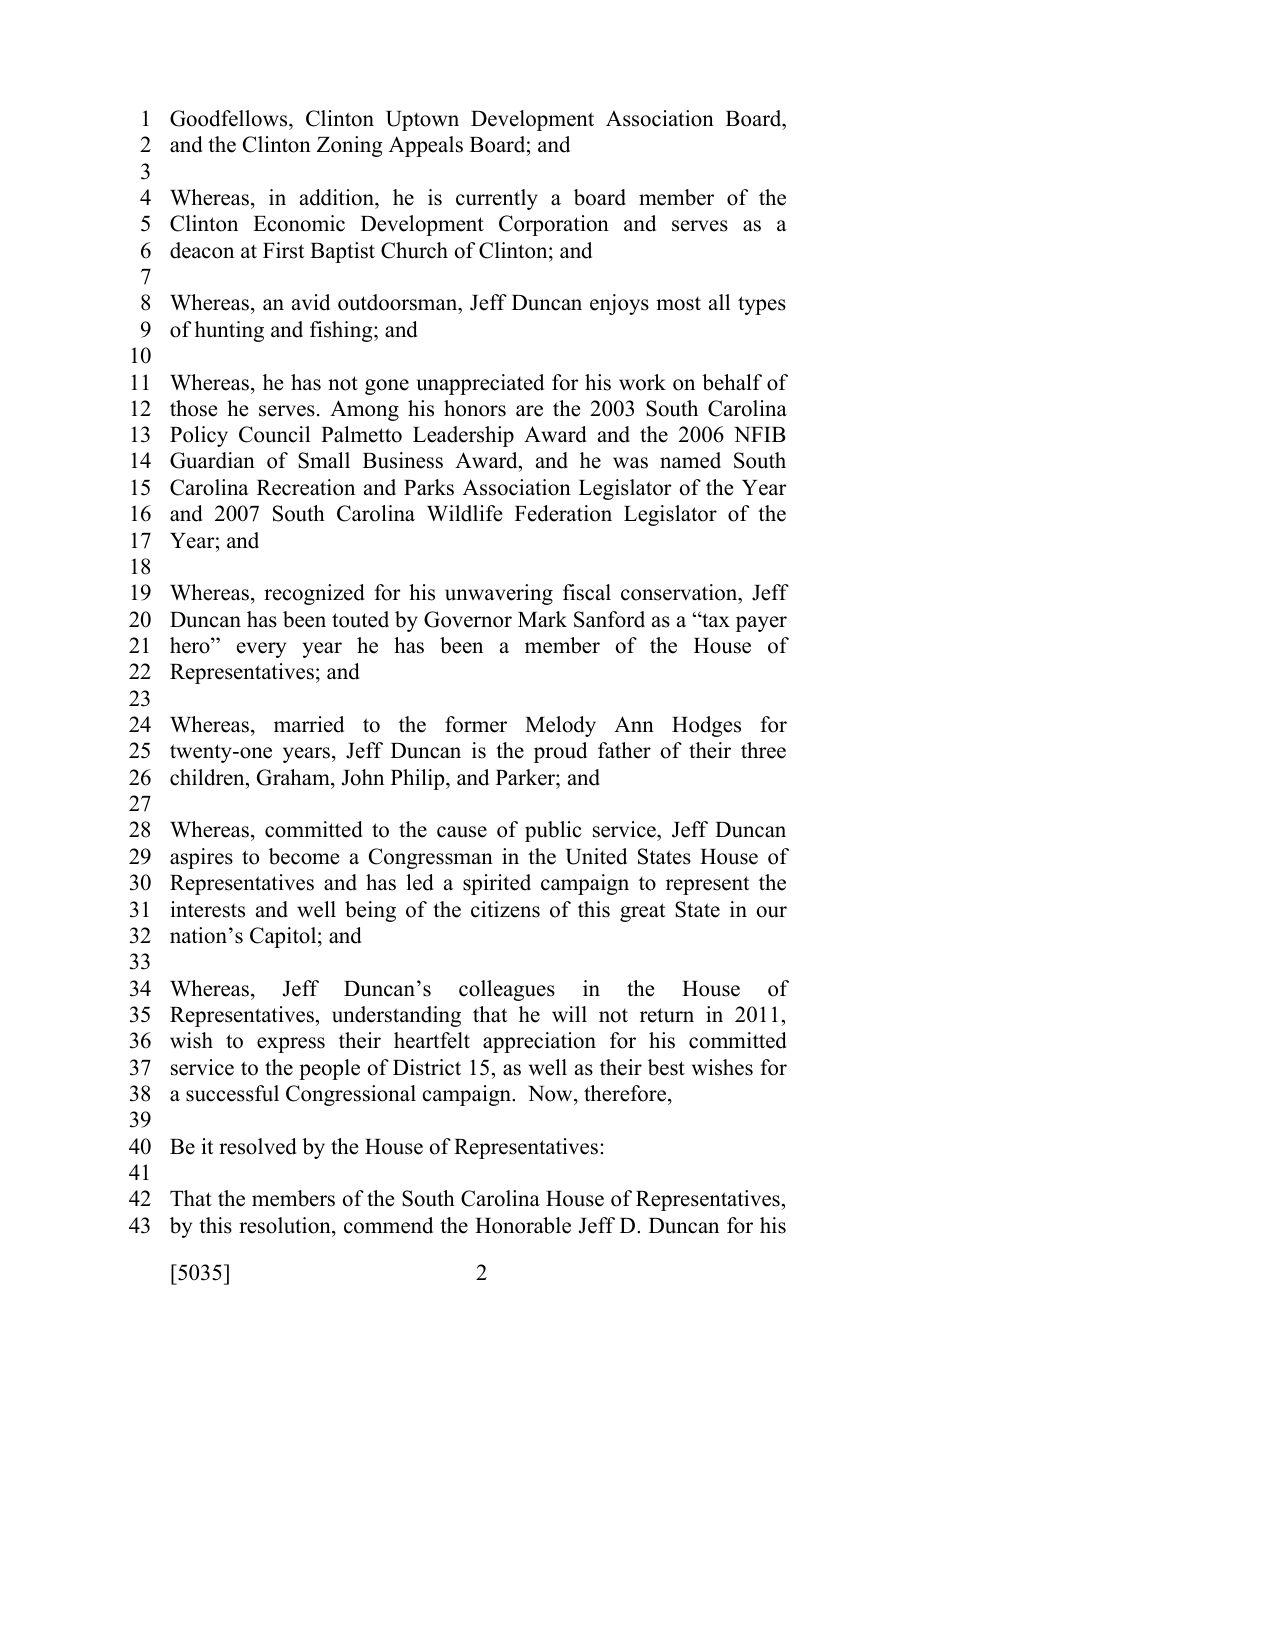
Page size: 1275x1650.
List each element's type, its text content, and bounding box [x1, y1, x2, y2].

text Whereas, he has not gone unappreciated for his work on behalf of those he serves. Among his honors are the 2003 South Carolina Policy Council Palmetto Leadership Award and the 2006 NFIB Guardian of Small Business Award, and he was named South Carolina Recreation and Parks Association Legislator of the Year and 2007 South Carolina Wildlife Federation Legislator of the Year; and [169, 368, 787, 553]
text Whereas, an avid outdoorsman, Jeff Duncan enjoys most all types of hunting and fishing; and [169, 289, 787, 342]
text Be it resolved by the House of Representatives: [169, 1133, 787, 1159]
text Whereas, recognized for his unwavering fiscal conservation, Jeff Duncan has been touted by Governor Mark Sanford as a “tax payer hero” every year he has been a member of the House of Representatives; and [169, 579, 787, 685]
text Whereas, in addition, he is currently a board member of the Clinton Economic Development Corporation and serves as a deacon at First Baptist Church of Clinton; and [169, 184, 787, 263]
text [169, 1186, 787, 1238]
text Whereas, committed to the cause of public service, Jeff Duncan aspires to become a Congressman in the United States House of Representatives and has led a spirited campaign to represent the interests and well being of the citizens of this great State in our nation’s Capitol; and [169, 817, 787, 948]
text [169, 105, 787, 158]
text Whereas, Jeff Duncan’s colleagues in the House of Representatives, understanding that he will not return in 2011, wish to express their heartfelt appreciation for his committed service to the people of District 15, as well as their best wishes for a successful Congressional campaign. Now, therefore, [169, 975, 787, 1106]
text Whereas, married to the former Melody Ann Hodges for twenty-one years, Jeff Duncan is the proud father of their three children, Graham, John Philip, and Parker; and [169, 711, 787, 790]
